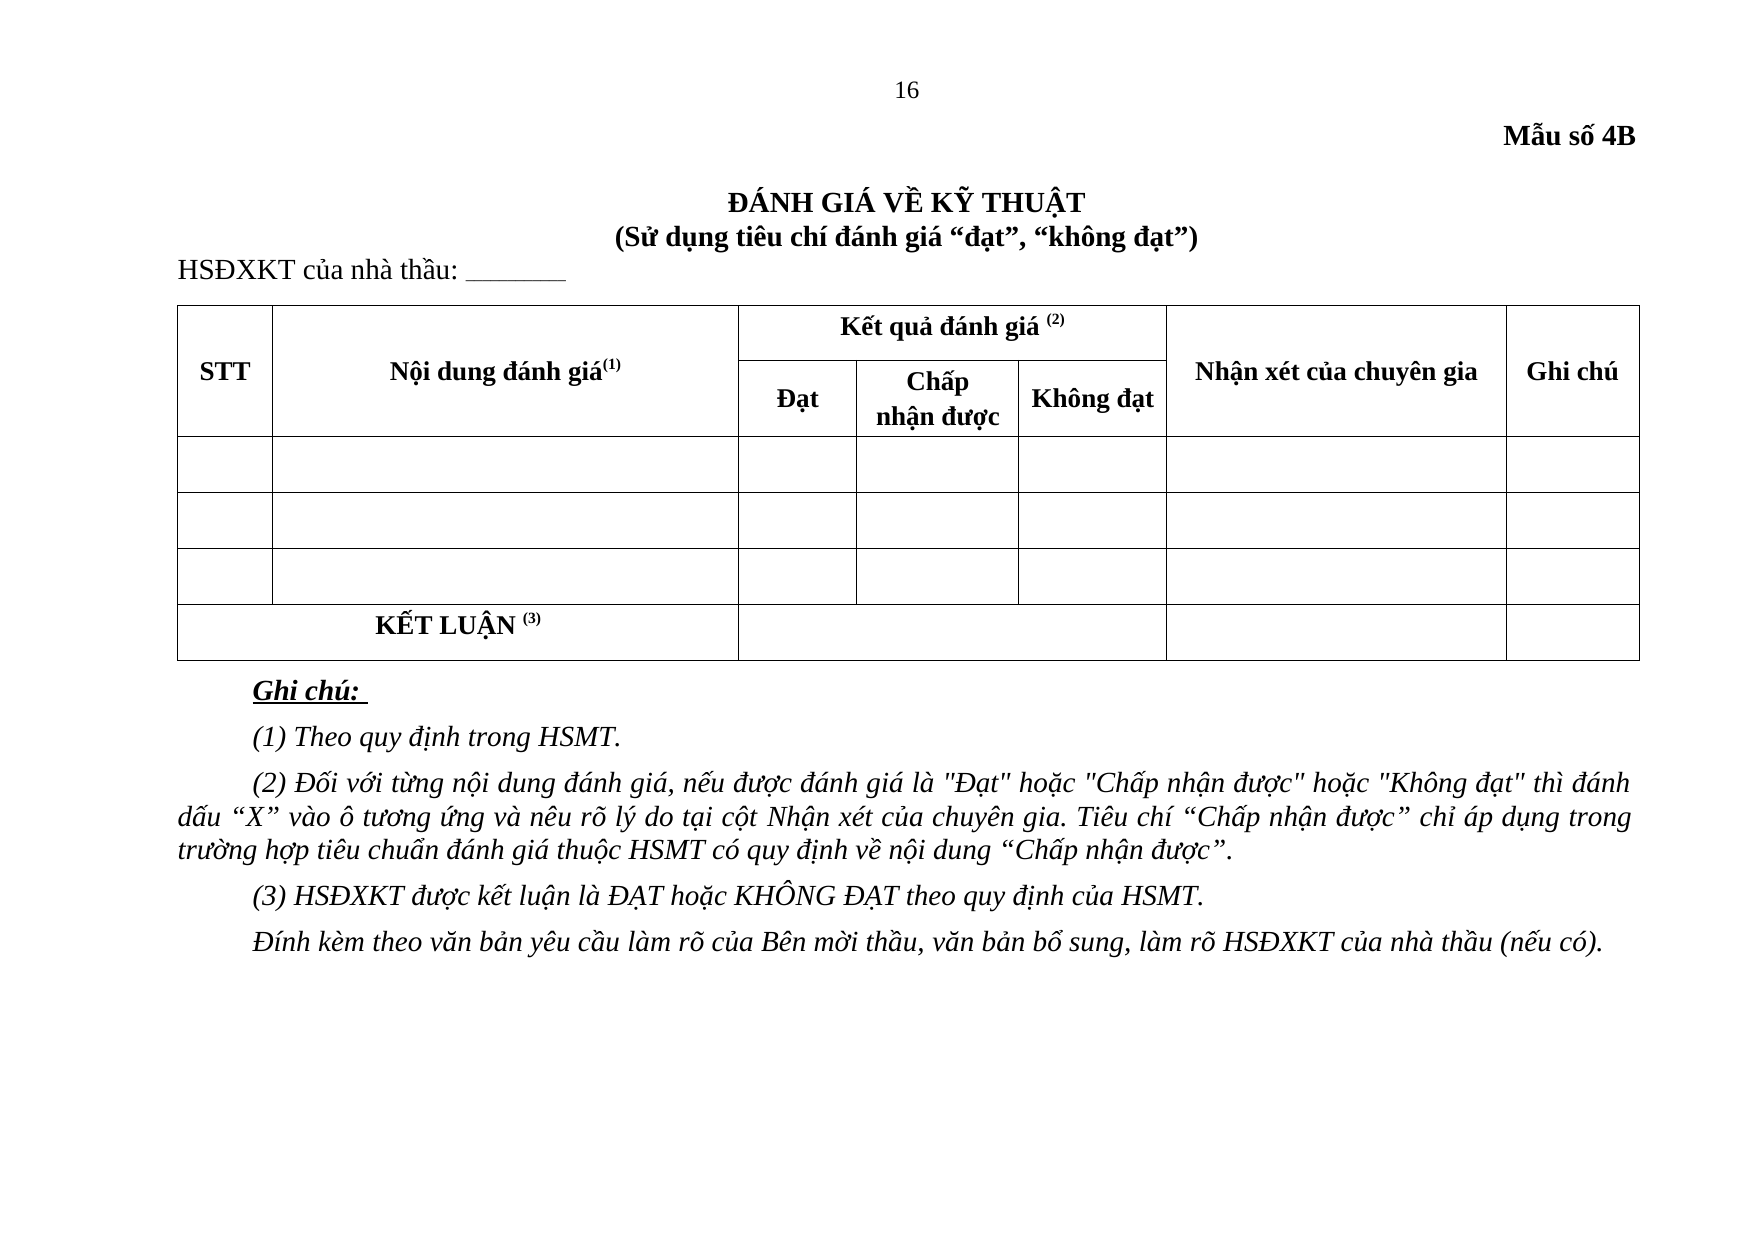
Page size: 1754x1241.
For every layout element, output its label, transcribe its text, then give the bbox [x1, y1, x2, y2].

text Ghi chú: [177, 673, 1636, 707]
text (2) Đối với từng nội dung đánh giá, nếu được đánh giá là "Đạt" hoặc "Chấp nhận được" hoặc "Không đạt" thì đánh dấu “X” vào ô tương ứng và nêu rõ lý do tại cột Nhận xét của chuyên gia. Tiêu chí “Chấp nhận được” chỉ áp dụng trong trường hợp tiêu chuẩn đánh giá thuộc HSMT có quy định về nội dung “Chấp nhận được”. [177, 765, 1636, 866]
text (Sử dụng tiêu chí đánh giá “đạt”, “không đạt”) [177, 219, 1636, 252]
table_cell [739, 493, 856, 548]
table_cell [739, 605, 1166, 660]
table_header Ghi chú [1507, 306, 1639, 436]
text (1) Theo quy định trong HSMT. [177, 719, 1636, 753]
table_cell Đạt [739, 361, 856, 436]
table_cell [739, 437, 856, 492]
table_cell [178, 493, 272, 548]
table_cell [1167, 437, 1506, 492]
table_cell Chấp nhận được [857, 361, 1018, 436]
table_header Kết quả đánh giá (2) [739, 306, 1166, 360]
text HSĐXKT của nhà thầu: ____________ [177, 252, 1636, 286]
text (3) HSĐXKT được kết luận là ĐẠT hoặc KHÔNG ĐẠT theo quy định của HSMT. [177, 878, 1636, 912]
table_cell [1507, 549, 1639, 604]
table_cell [1167, 493, 1506, 548]
table_cell [857, 549, 1018, 604]
text ĐÁNH GIÁ VỀ KỸ THUẬT [177, 185, 1636, 219]
table_cell [1167, 549, 1506, 604]
table_cell [857, 493, 1018, 548]
table_cell KẾT LUẬN (3) [178, 605, 738, 660]
table_cell [273, 549, 738, 604]
table_cell [178, 549, 272, 604]
table_cell [857, 437, 1018, 492]
table_cell Không đạt [1019, 361, 1166, 436]
table_cell [739, 549, 856, 604]
table_cell [1167, 605, 1506, 660]
table_cell [178, 437, 272, 492]
table_header Nhận xét của chuyên gia [1167, 306, 1506, 436]
table_cell [1507, 605, 1639, 660]
table_header Nội dung đánh giá(1) [273, 306, 738, 436]
table_cell [1019, 437, 1166, 492]
table_cell [1507, 493, 1639, 548]
text Mẫu số 4B [177, 118, 1636, 152]
table_cell [1019, 549, 1166, 604]
table_cell [273, 437, 738, 492]
table_cell [1507, 437, 1639, 492]
text Đính kèm theo văn bản yêu cầu làm rõ của Bên mời thầu, văn bản bổ sung, làm rõ HSĐXKT của nhà thầu (nếu có). [177, 924, 1636, 958]
table_cell [273, 493, 738, 548]
table_header STT [178, 306, 272, 436]
table_cell [1019, 493, 1166, 548]
